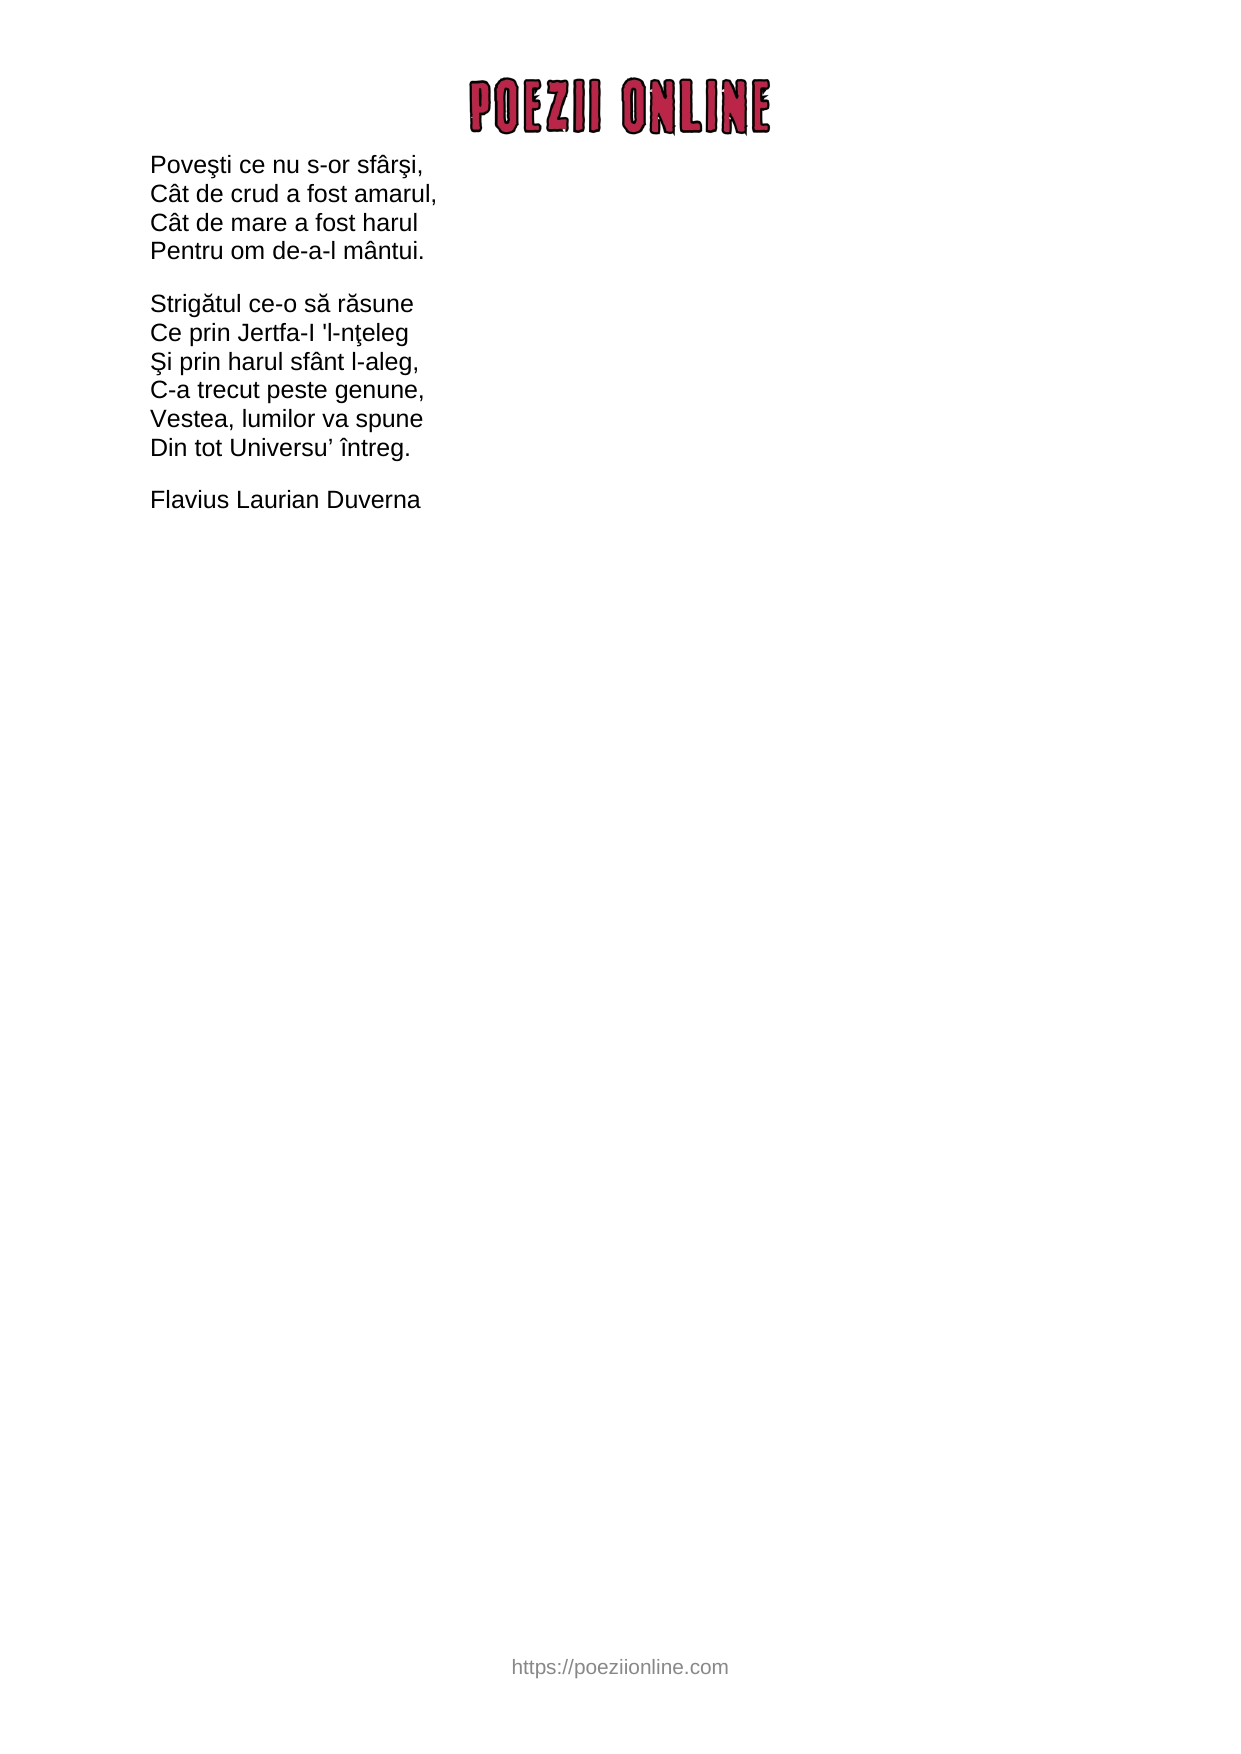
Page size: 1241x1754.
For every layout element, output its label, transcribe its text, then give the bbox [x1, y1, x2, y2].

text Flavius Laurian Duverna [150, 485, 1090, 514]
text Ce prin Jertfa-I 'l-nţeleg [150, 318, 1090, 346]
text Şi prin harul sfânt l-aleg, [150, 346, 1090, 375]
text Pentru om de-a-l mântui. [150, 236, 1090, 265]
text C-a trecut peste genune, [150, 375, 1090, 404]
text Cât de mare a fost harul [150, 207, 1090, 236]
text Cât de crud a fost amarul, [150, 179, 1090, 207]
text Poveşti ce nu s-or sfârşi, [150, 150, 1090, 179]
text Din tot Universu’ întreg. [150, 433, 1090, 461]
text Vestea, lumilor va spune [150, 404, 1090, 433]
picture [463, 74, 777, 138]
text Strigătul ce-o să răsune [150, 289, 1090, 318]
